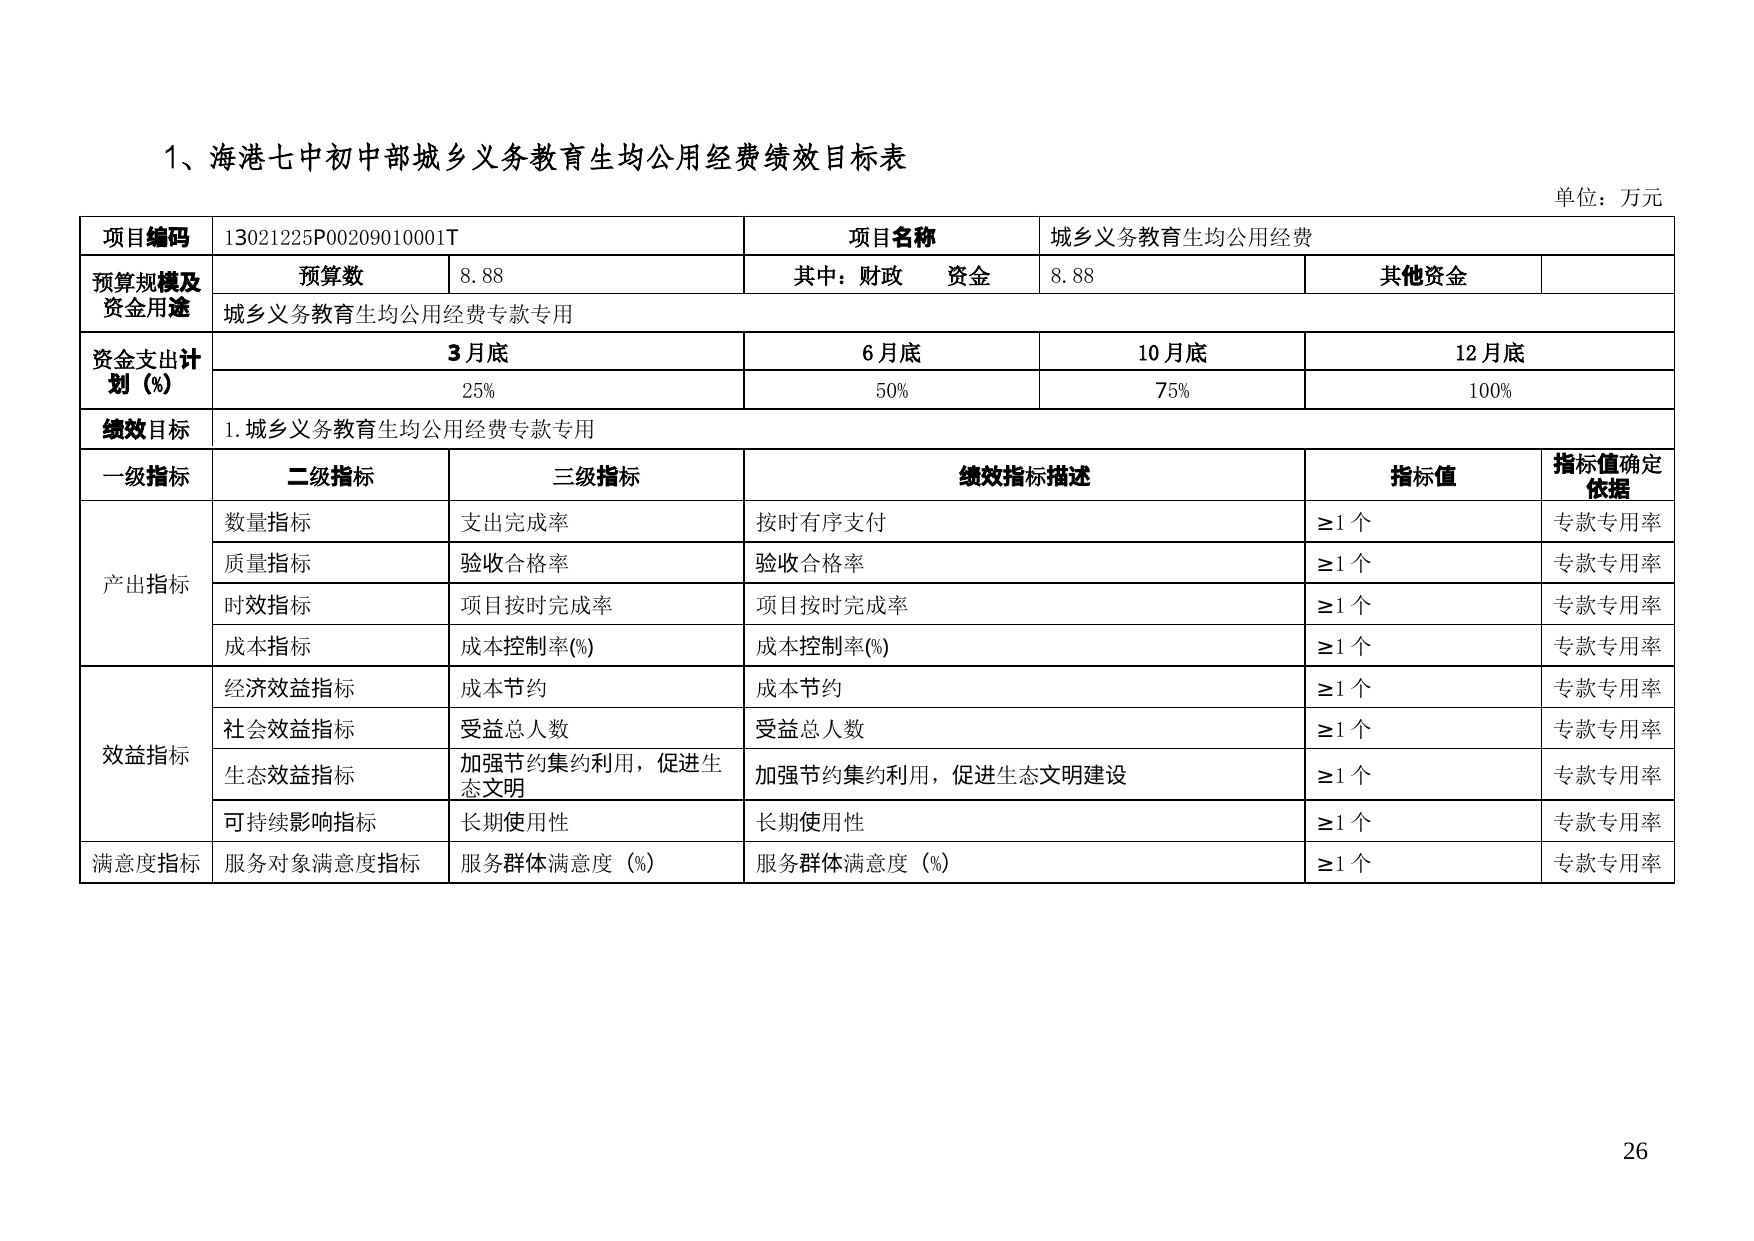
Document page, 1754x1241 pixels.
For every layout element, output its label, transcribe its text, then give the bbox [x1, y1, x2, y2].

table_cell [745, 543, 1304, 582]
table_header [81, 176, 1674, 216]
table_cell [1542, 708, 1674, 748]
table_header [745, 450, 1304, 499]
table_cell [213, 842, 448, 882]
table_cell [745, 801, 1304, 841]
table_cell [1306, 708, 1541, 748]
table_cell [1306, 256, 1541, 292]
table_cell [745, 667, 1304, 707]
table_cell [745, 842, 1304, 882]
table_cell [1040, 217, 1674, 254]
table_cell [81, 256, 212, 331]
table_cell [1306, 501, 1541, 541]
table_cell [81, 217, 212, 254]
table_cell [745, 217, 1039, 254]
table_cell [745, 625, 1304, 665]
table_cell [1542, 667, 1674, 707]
text 1、海港七中初中部城乡义务教育生均公用经费绩效目标表 [106, 142, 1648, 174]
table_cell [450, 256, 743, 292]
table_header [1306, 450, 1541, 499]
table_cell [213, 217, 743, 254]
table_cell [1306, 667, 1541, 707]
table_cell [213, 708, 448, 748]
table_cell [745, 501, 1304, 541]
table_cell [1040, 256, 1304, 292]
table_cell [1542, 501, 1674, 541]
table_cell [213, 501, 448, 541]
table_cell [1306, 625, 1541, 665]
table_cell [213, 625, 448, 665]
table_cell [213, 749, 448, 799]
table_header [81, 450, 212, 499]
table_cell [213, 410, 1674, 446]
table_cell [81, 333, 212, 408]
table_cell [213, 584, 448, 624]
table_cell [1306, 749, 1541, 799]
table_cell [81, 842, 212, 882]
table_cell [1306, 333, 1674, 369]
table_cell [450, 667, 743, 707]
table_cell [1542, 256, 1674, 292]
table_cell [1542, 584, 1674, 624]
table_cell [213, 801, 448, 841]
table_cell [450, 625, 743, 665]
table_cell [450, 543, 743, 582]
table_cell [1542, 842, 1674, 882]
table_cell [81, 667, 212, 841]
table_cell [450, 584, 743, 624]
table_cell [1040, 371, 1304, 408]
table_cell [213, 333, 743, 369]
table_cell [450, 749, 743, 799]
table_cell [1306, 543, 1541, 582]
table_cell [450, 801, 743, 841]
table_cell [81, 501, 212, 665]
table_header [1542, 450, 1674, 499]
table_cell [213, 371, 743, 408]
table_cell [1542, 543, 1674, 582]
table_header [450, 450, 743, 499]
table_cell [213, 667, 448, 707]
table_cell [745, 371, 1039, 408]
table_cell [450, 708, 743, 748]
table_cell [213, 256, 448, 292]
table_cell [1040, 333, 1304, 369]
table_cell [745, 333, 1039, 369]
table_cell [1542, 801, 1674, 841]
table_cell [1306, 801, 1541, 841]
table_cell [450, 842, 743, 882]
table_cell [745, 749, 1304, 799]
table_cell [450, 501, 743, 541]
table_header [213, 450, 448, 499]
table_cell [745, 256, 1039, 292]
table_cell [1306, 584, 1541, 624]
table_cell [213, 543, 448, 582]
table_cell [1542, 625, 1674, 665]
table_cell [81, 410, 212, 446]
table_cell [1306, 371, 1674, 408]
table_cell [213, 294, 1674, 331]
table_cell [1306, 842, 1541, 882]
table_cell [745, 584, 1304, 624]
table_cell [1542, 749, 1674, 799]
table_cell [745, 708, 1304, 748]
